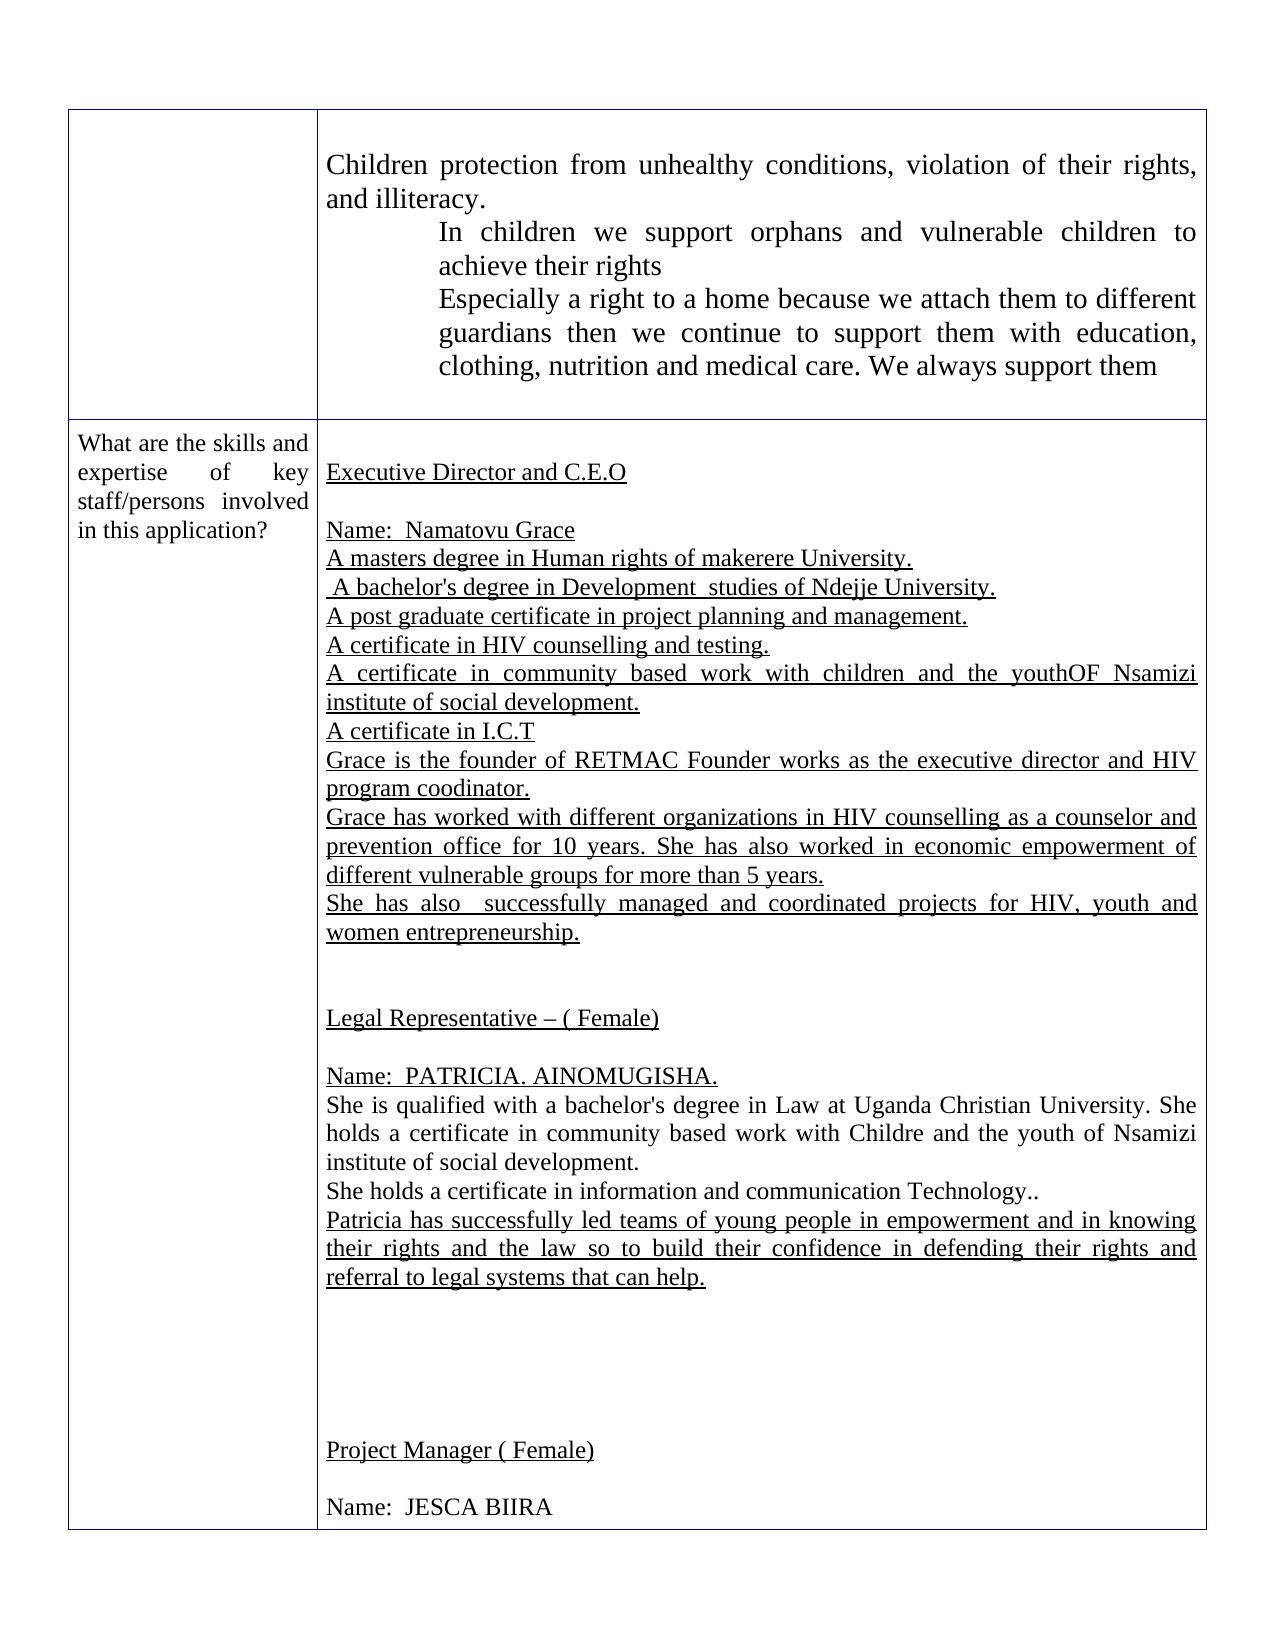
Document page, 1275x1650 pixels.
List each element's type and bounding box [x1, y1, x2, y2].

table_cell [69, 110, 317, 419]
table_cell [318, 420, 1206, 1529]
table_cell [318, 110, 1206, 419]
table_cell [69, 420, 317, 1529]
